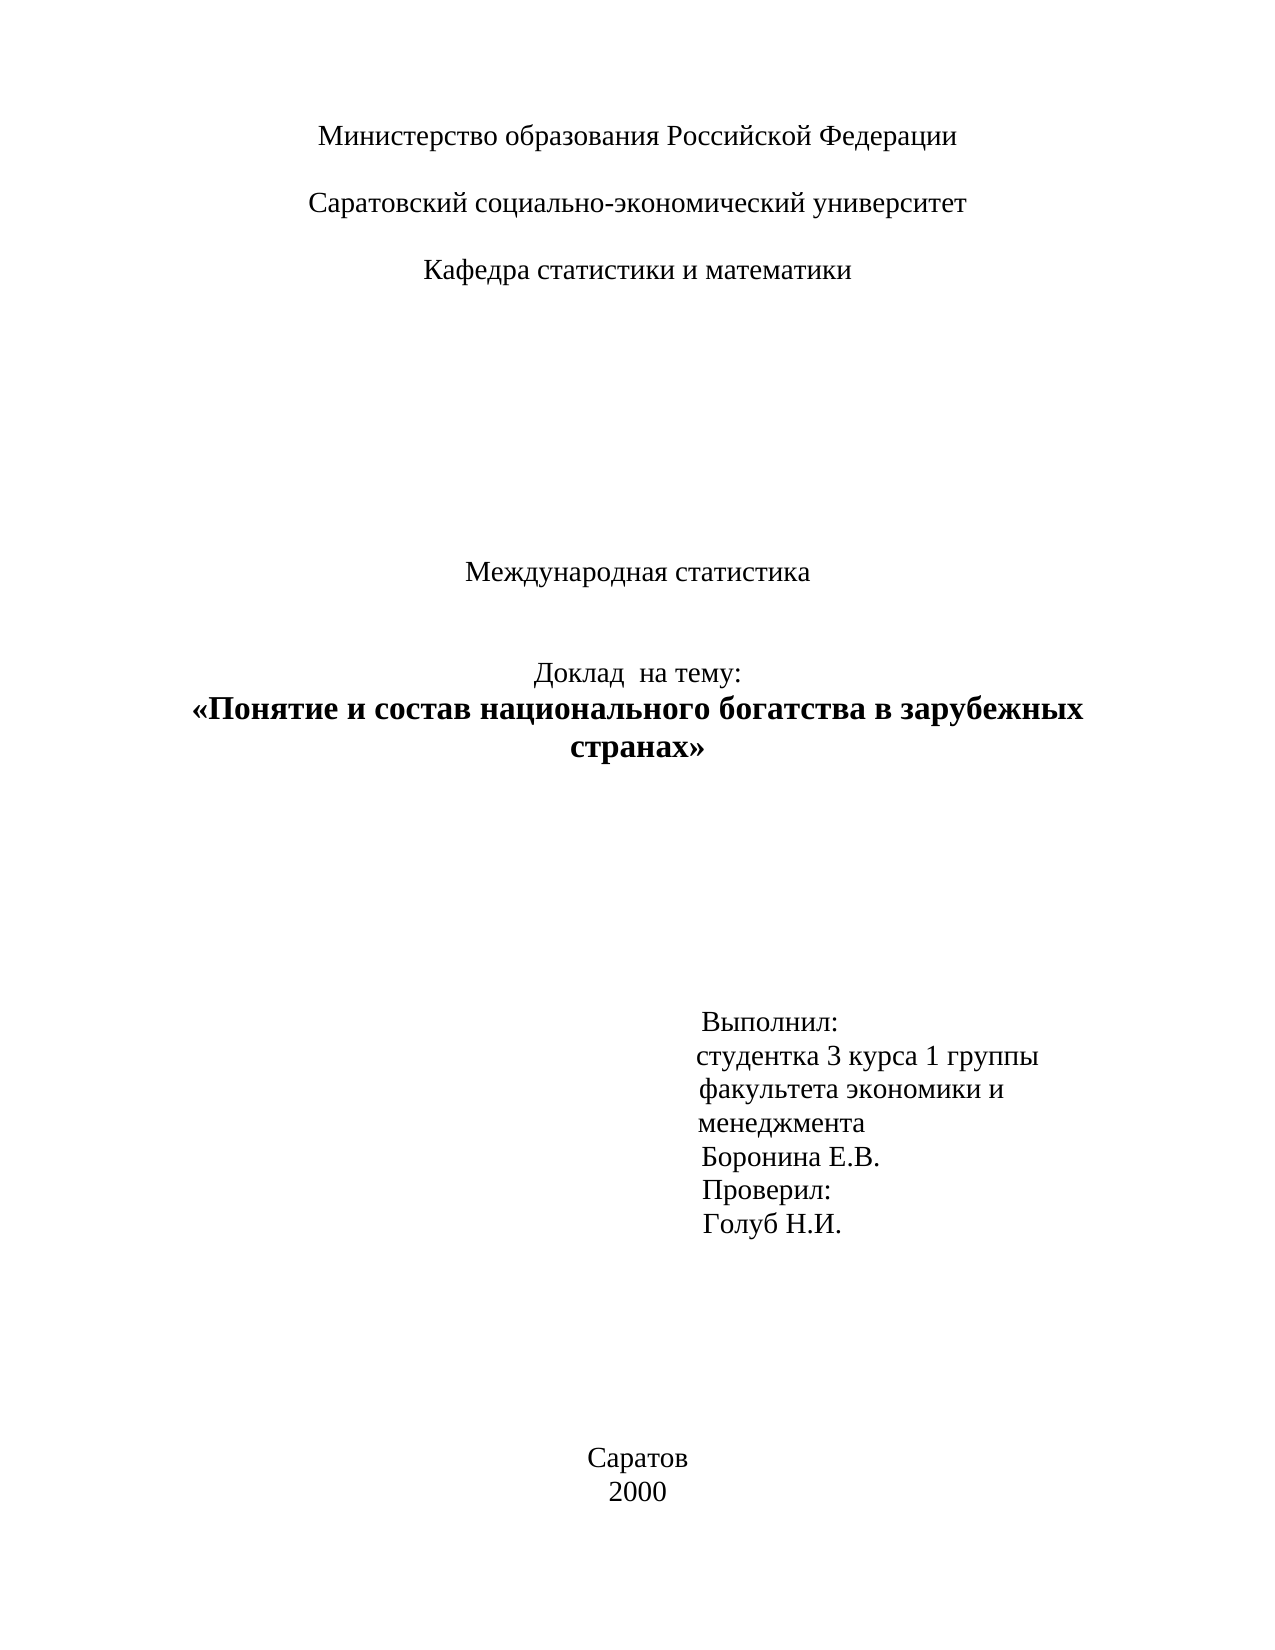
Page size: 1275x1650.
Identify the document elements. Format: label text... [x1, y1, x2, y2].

text «Понятие и состав национального богатства в зарубежных странах» [148, 688, 1127, 765]
text Проверил: [148, 1172, 1127, 1206]
text Доклад на тему: [148, 655, 1127, 688]
text студентка 3 курса 1 группы [148, 1038, 1127, 1072]
subtitle Кафедра статистики и математики [148, 252, 1127, 286]
text Боронина Е.В. [148, 1139, 1127, 1172]
text Голуб Н.И. [148, 1206, 1127, 1239]
subtitle Саратов [148, 1441, 1127, 1474]
text Выполнил: [148, 1004, 1127, 1038]
text менеджмента [148, 1105, 1127, 1139]
text Министерство образования Российской Федерации [148, 118, 1127, 152]
text Саратовский социально-экономический университет [148, 185, 1127, 219]
text 2000 [148, 1474, 1127, 1508]
text Международная статистика [148, 554, 1127, 588]
text факультета экономики и [148, 1072, 1127, 1105]
